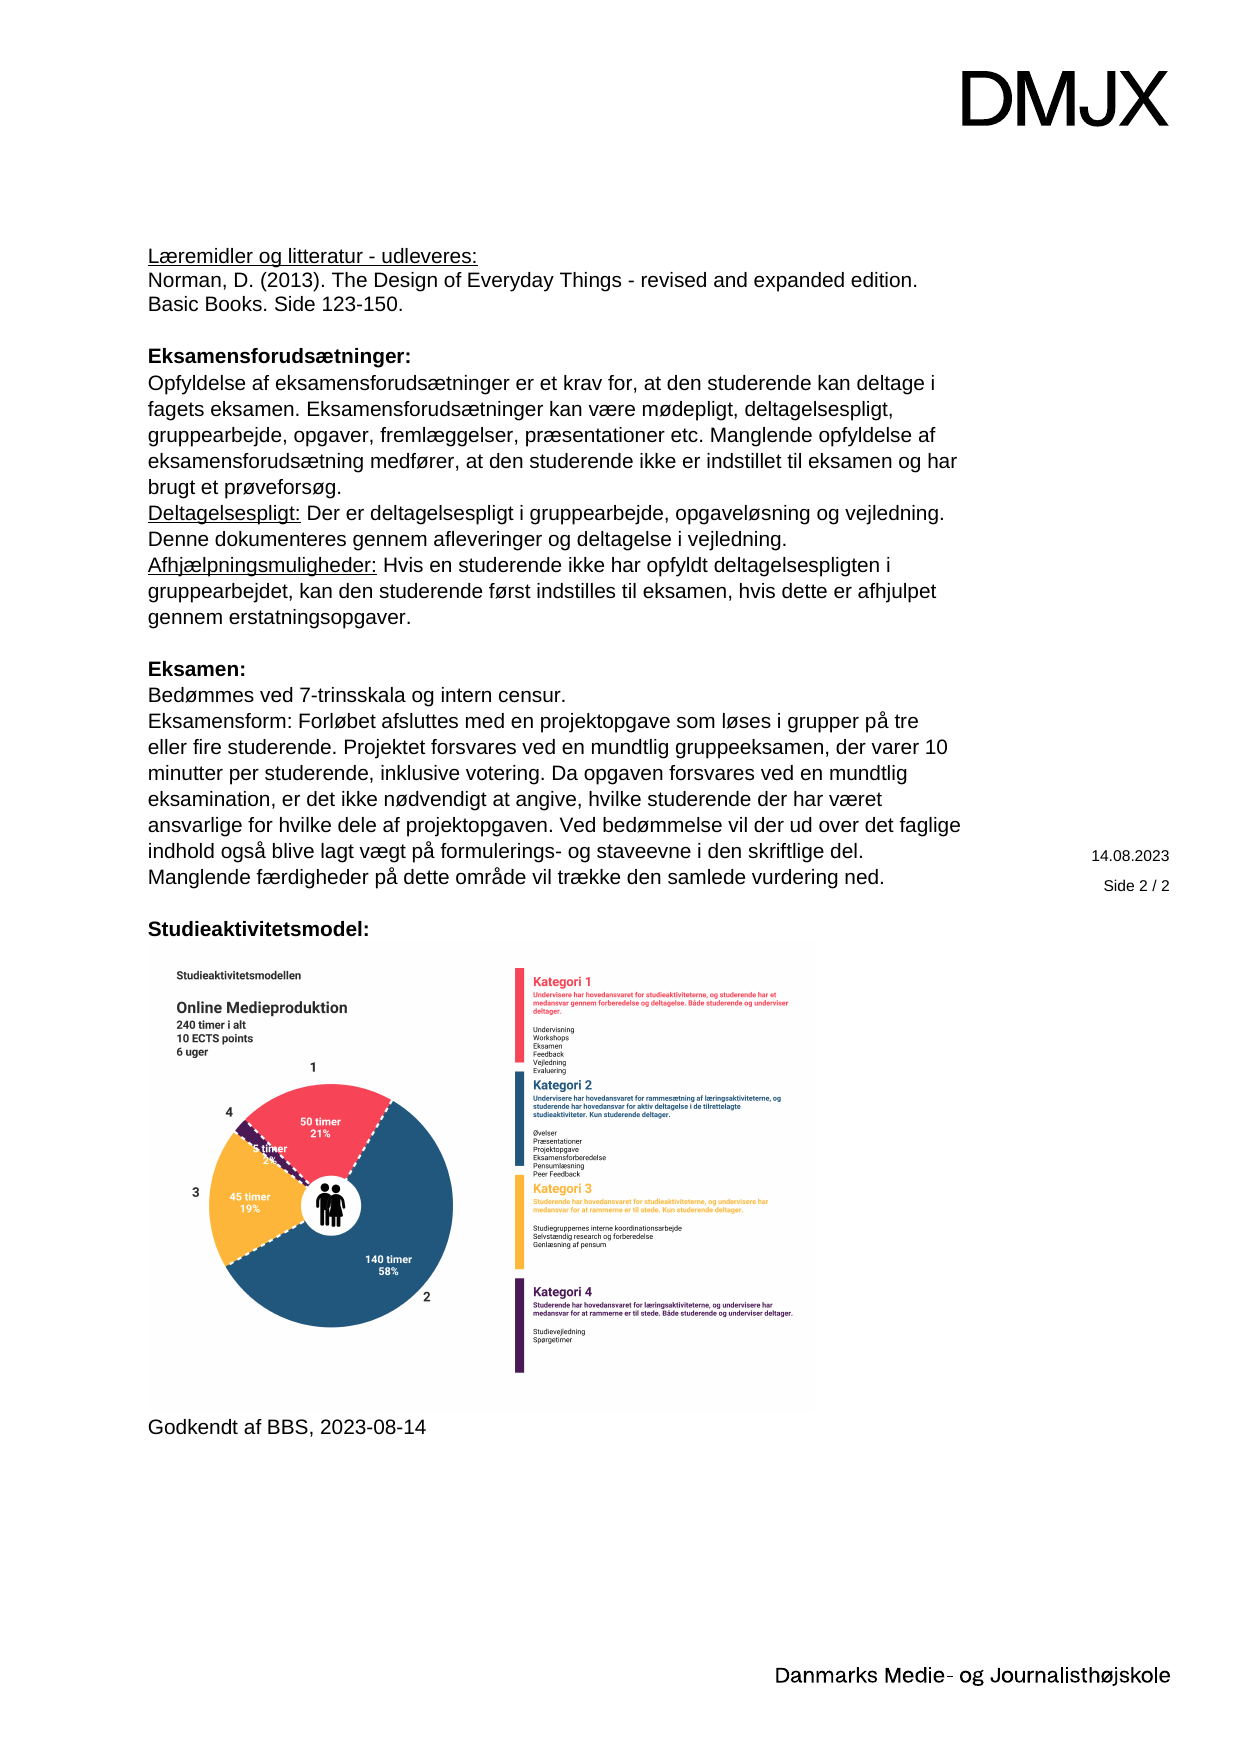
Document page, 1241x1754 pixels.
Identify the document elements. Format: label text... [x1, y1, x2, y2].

text Bedømmes ved 7-trinsskala og intern censur. [148, 681, 963, 707]
text Opfyldelse af eksamensforudsætninger er et krav for, at den studerende kan deltage i fagets eksamen. Eksamensforudsætninger kan være mødepligt, deltagelsespligt, gruppearbejde, opgaver, fremlæggelser, præsentationer etc. Manglende opfyldelse af eksamensforudsætning medfører, at den studerende ikke er indstillet til eksamen og har brugt et prøveforsøg. [148, 368, 963, 498]
text Afhjælpningsmuligheder: Hvis en studerende ikke har opfyldt deltagelsespligten i gruppearbejdet, kan den studerende først indstilles til eksamen, hvis dette er afhjulpet gennem erstatningsopgaver. [148, 551, 963, 629]
text Eksamen: [148, 655, 963, 681]
text Deltagelsespligt: Der er deltagelsespligt i gruppearbejde, opgaveløsning og vejledning. Denne dokumenteres gennem afleveringer og deltagelse i vejledning. [148, 498, 963, 551]
text Læremidler og litteratur - udleveres: [148, 242, 963, 268]
picture [147, 941, 816, 1413]
text Eksamensform: Forløbet afsluttes med en projektopgave som løses i grupper på tre eller fire studerende. Projektet forsvares ved en mundtlig gruppeeksamen, der varer 10 minutter per studerende, inklusive votering. Da opgaven forsvares ved en mundtlig eksamination, er det ikke nødvendigt at angive, hvilke studerende der har været ansvarlige for hvilke dele af projektopgaven. Ved bedømmelse vil der ud over det faglige indhold også blive lagt vægt på formulerings- og staveevne i den skriftlige del. Manglende færdigheder på dette område vil trække den samlede vurdering ned. [148, 707, 963, 889]
text Eksamensforudsætninger: [148, 342, 963, 368]
text Norman, D. (2013). The Design of Everyday Things - revised and expanded edition. Basic Books. Side 123-150. [148, 268, 963, 316]
text Studieaktivitetsmodel: [148, 915, 963, 941]
text Godkendt af BBS, 2023-08-14 [148, 1412, 963, 1438]
